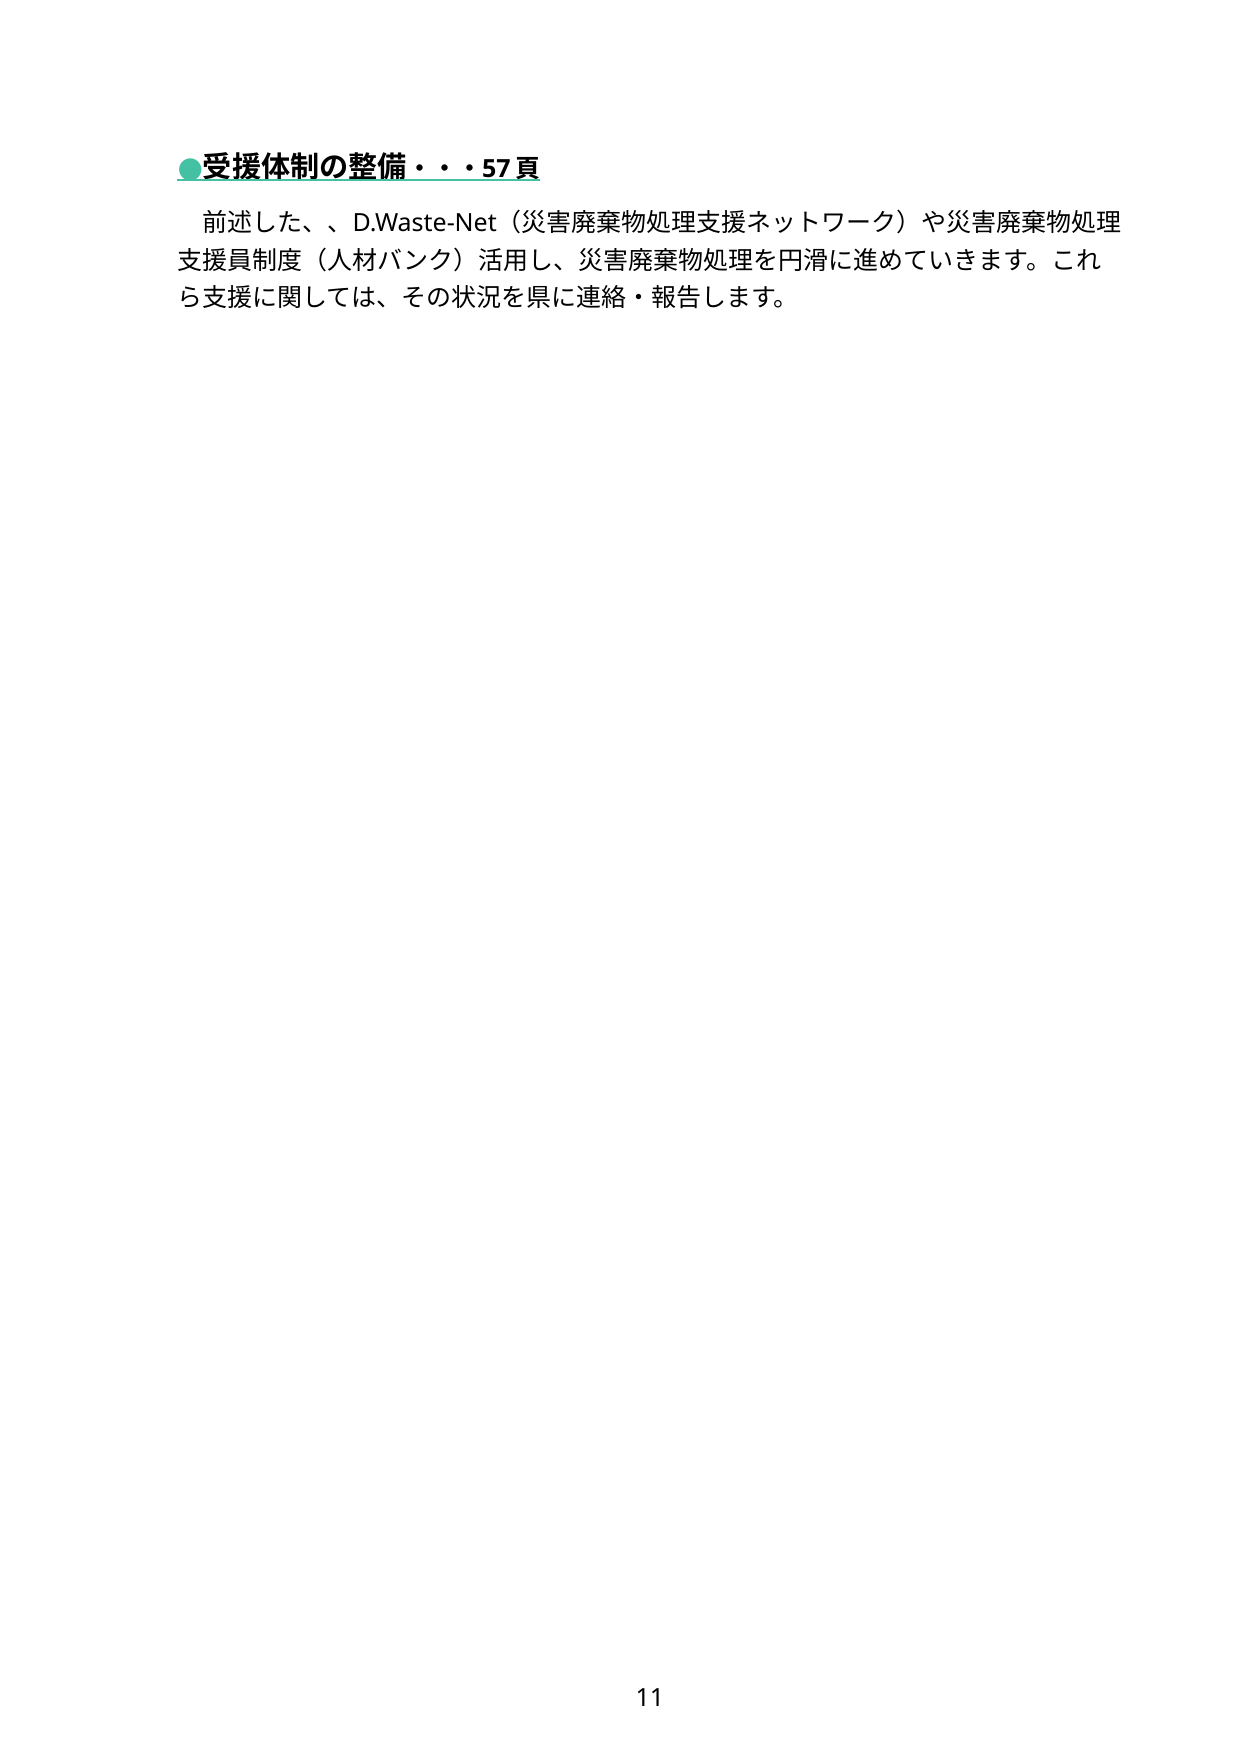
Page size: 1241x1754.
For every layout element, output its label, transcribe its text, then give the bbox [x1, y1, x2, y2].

text ●受援体制の整備・・・57頁 [177, 127, 1122, 202]
text 前述した、、D.Waste-Net（災害廃棄物処理支援ネットワーク）や災害廃棄物処理支援員制度（人材バンク）活用し、災害廃棄物処理を円滑に進めていきます。これら支援に関しては、その状況を県に連絡・報告します。 [177, 202, 1122, 314]
